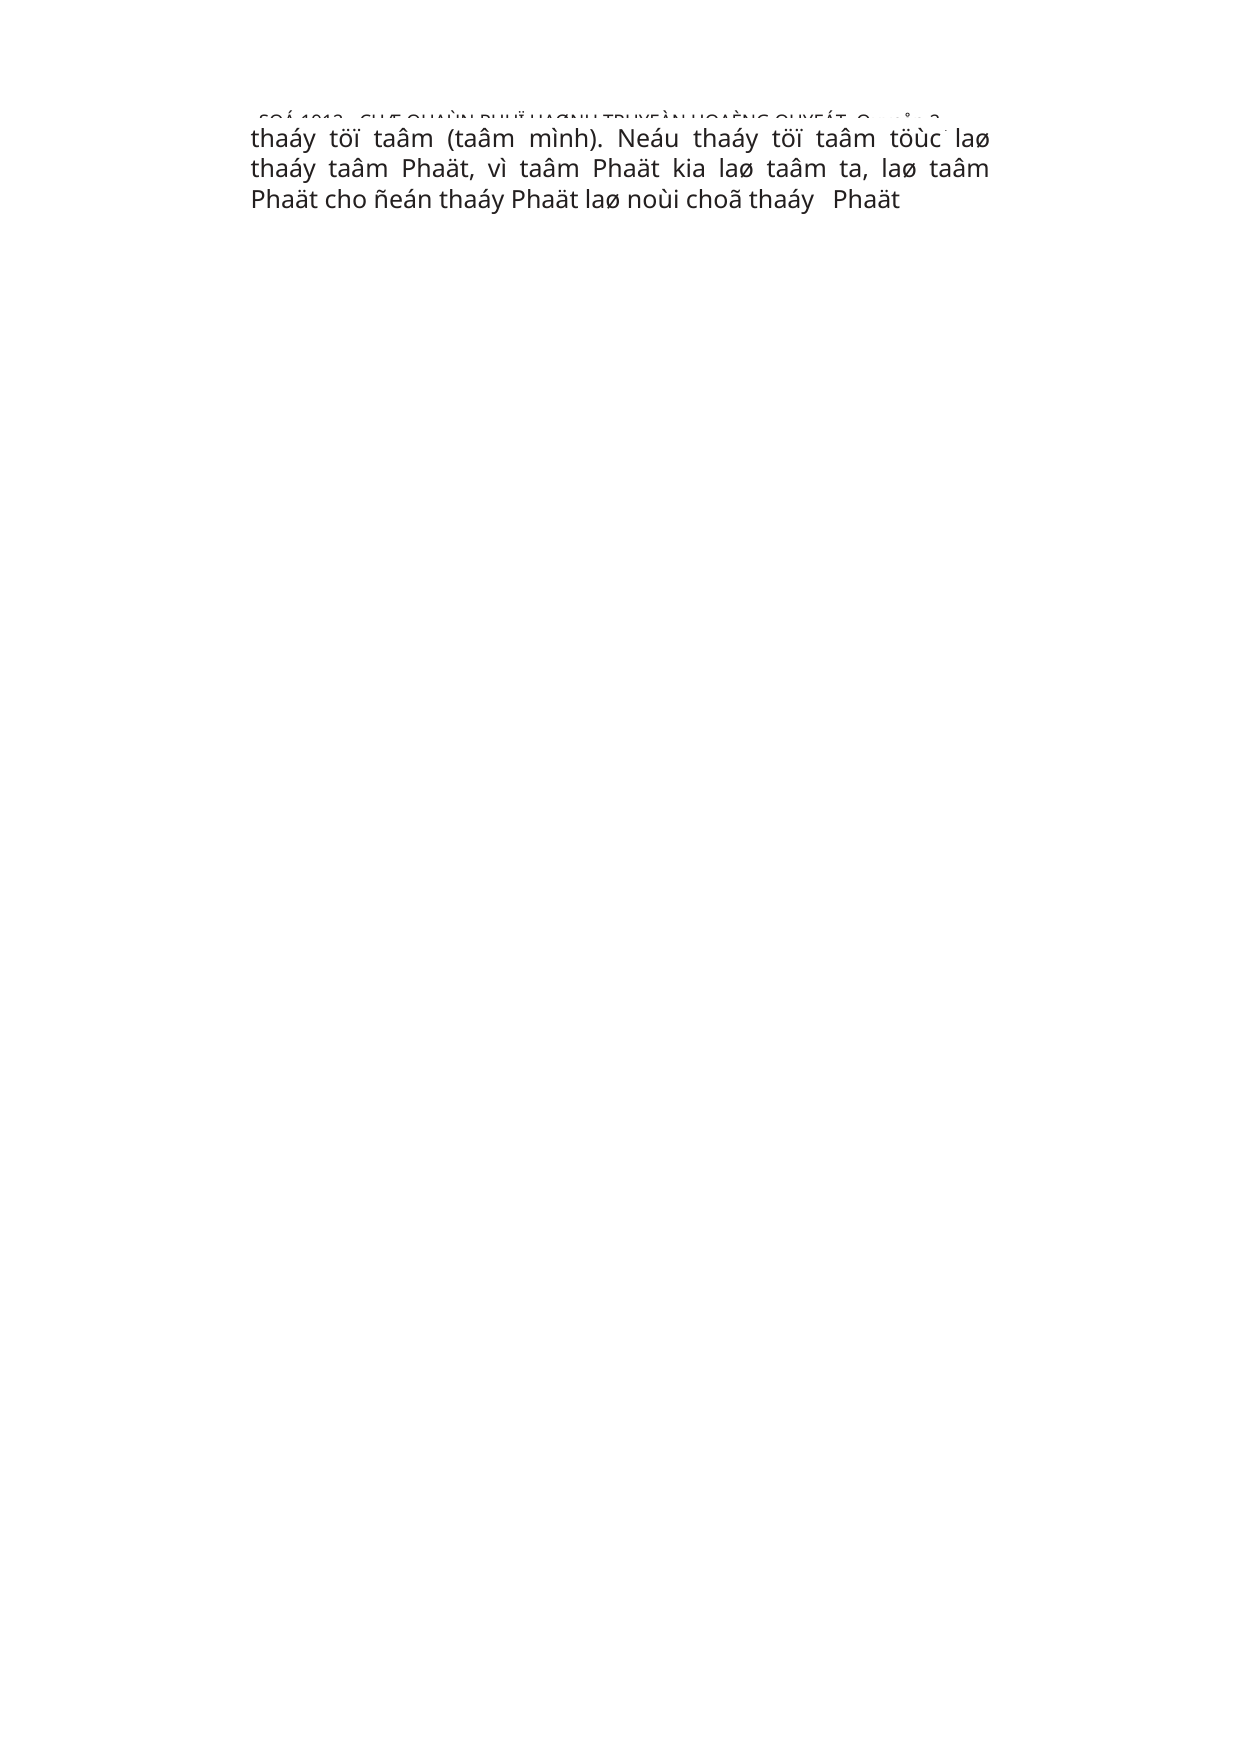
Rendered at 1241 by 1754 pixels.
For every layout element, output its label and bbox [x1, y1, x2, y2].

text [250, 123, 990, 216]
